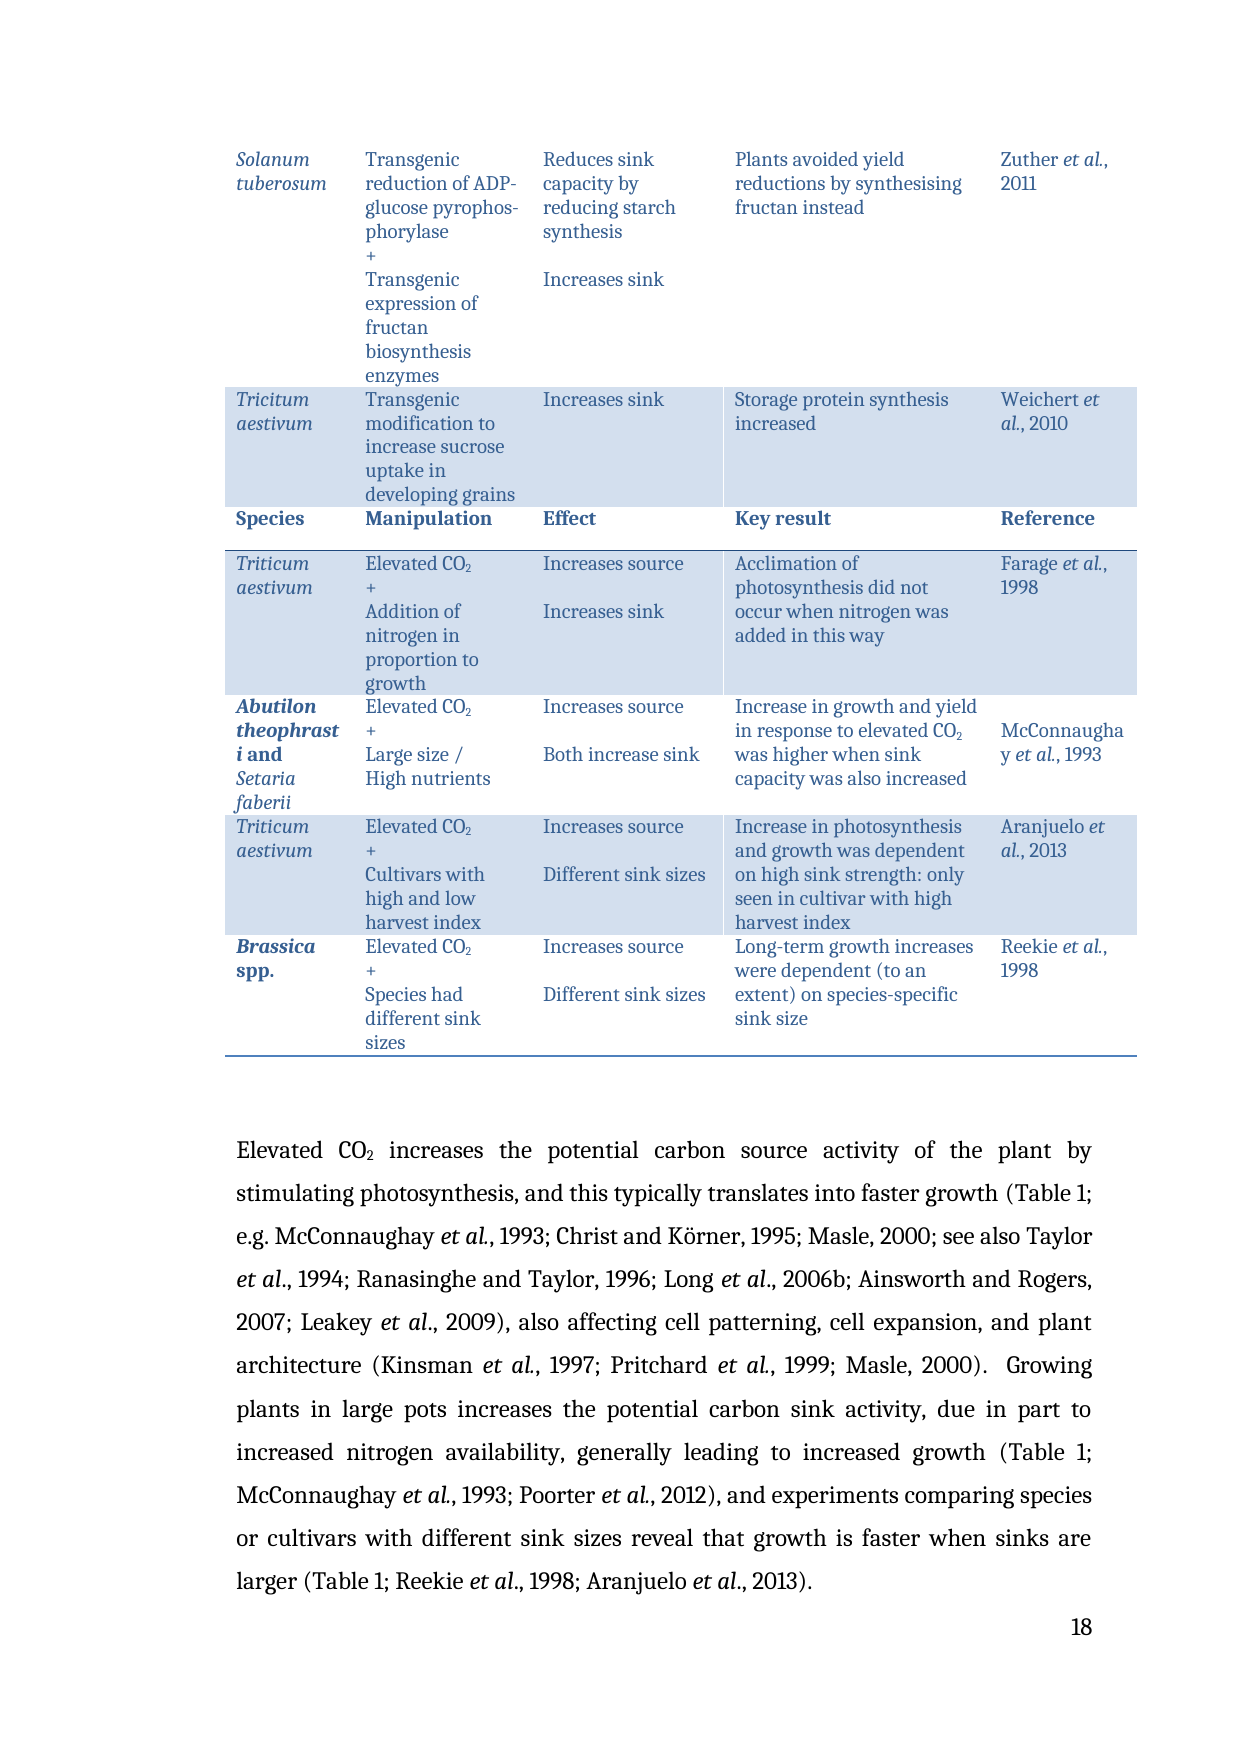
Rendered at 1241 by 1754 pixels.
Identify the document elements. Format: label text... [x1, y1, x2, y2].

table_cell Brassica spp. [225, 935, 354, 1054]
table_cell Increase in photosynthesis and growth was dependent on high sink strength: only seen in cultivar with high harvest index [724, 815, 989, 935]
table_cell Manipulation [354, 507, 532, 550]
table_cell Increases source Increases sink [532, 551, 723, 695]
table_cell Acclimation of photosynthesis did not occur when nitrogen was added in this way [724, 551, 989, 695]
text Elevated CO2 increases the potential carbon source activity of the plant by stimulating photosynthesis, and this typically translates into faster growth (Table 1; e.g. McConnaughay et al., 1993; Christ and Körner, 1995; Masle, 2000; see also Taylor et al., 1994; Ranasinghe and Taylor, 1996; Long et al., 2006b; Ainsworth and Rogers, 2007; Leakey et al., 2009), also affecting cell patterning, cell expansion, and plant architecture (Kinsman et al., 1997; Pritchard et al., 1999; Masle, 2000). Growing plants in large pots increases the potential carbon sink activity, due in part to increased nitrogen availability, generally leading to increased growth (Table 1; McConnaughay et al., 1993; Poorter et al., 2012), and experiments comparing species or cultivars with different sink sizes reveal that growth is faster when sinks are larger (Table 1; Reekie et al., 1998; Aranjuelo et al., 2013). [236, 1136, 1092, 1596]
table_cell Aranjuelo et al., 2013 [989, 815, 1137, 935]
table_cell Effect [532, 507, 723, 550]
table_cell Triticum aestivum [225, 815, 354, 935]
table_cell Transgenic reduction of ADP-glucose pyrophos-phorylase + Transgenic expression of fructan biosynthesis enzymes [354, 148, 532, 387]
table_cell Farage et al., 1998 [989, 551, 1137, 695]
table_cell Elevated CO2 + Large size / High nutrients [354, 695, 532, 815]
table_cell Tricitum aestivum [225, 387, 354, 507]
table_cell Plants avoided yield reductions by synthesising fructan instead [724, 148, 989, 387]
table_cell Elevated CO2 + Addition of nitrogen in proportion to growth [354, 551, 532, 695]
table_cell Solanum tuberosum [225, 148, 354, 387]
table_cell Increases source Different sink sizes [532, 935, 723, 1054]
table_cell Long-term growth increases were dependent (to an extent) on species-specific sink size [724, 935, 989, 1054]
table_cell Triticum aestivum [225, 551, 354, 695]
table_cell Species [225, 507, 354, 550]
table_cell McConnaughay et al., 1993 [989, 695, 1137, 815]
table_cell Weichert et al., 2010 [989, 387, 1137, 507]
table_cell Abutilon theophrasti and Setaria faberii [225, 695, 354, 815]
table_cell Reekie et al., 1998 [989, 935, 1137, 1054]
table_cell Elevated CO2 + Cultivars with high and low harvest index [354, 815, 532, 935]
table_cell Reduces sink capacity by reducing starch synthesis Increases sink [532, 148, 723, 387]
table_cell Key result [724, 507, 989, 550]
table_cell Transgenic modification to increase sucrose uptake in developing grains [354, 387, 532, 507]
table_cell Storage protein synthesis increased [724, 387, 989, 507]
table_cell Increase in growth and yield in response to elevated CO2 was higher when sink capacity was also increased [724, 695, 989, 815]
table_cell Increases source Both increase sink [532, 695, 723, 815]
table_cell Elevated CO2 + Species had different sink sizes [354, 935, 532, 1054]
table_cell Increases sink [532, 387, 723, 507]
table_cell Zuther et al., 2011 [989, 148, 1137, 387]
table_cell Increases source Different sink sizes [532, 815, 723, 935]
table_cell Reference [989, 507, 1137, 550]
